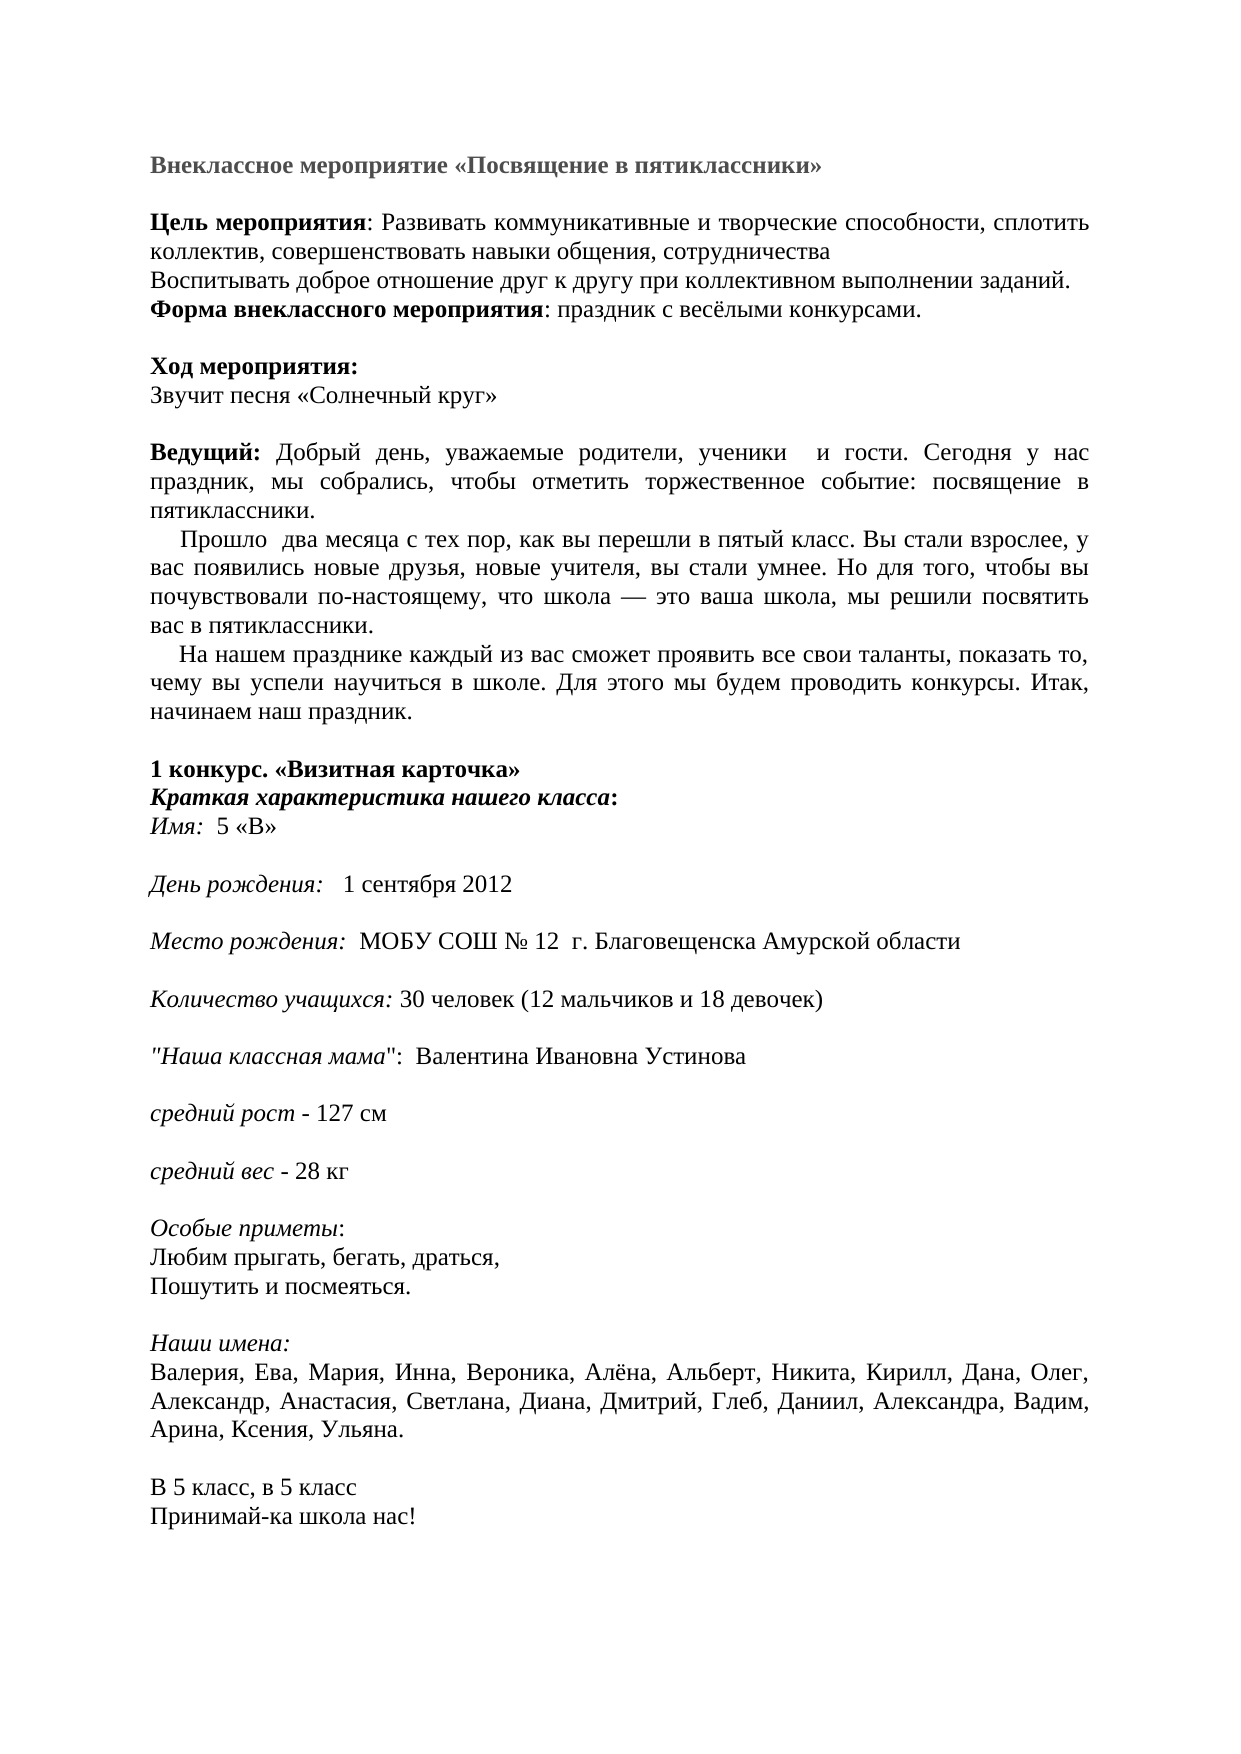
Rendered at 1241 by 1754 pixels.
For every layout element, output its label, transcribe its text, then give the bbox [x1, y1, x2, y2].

text Наши имена: [150, 1328, 1090, 1357]
text Количество учащихся: 30 человек (12 мальчиков и 18 девочек) [150, 984, 1090, 1012]
text Любим прыгать, бегать, драться, [150, 1242, 1090, 1271]
text Воспитывать доброе отношение друг к другу при коллективном выполнении заданий. [150, 265, 1090, 294]
text Принимай-ка школа нас! [150, 1501, 1090, 1529]
text Внеклассное мероприятие «Посвящение в пятиклассники» [150, 150, 1090, 179]
text Прошло два месяца с тех пор, как вы перешли в пятый класс. Вы стали взрослее, у вас появились новые друзья, новые учителя, вы стали умнее. Но для того, чтобы вы почувствовали по-настоящему, что школа — это ваша школа, мы решили посвятить вас в пятиклассники. На нашем празднике каждый из вас сможет проявить все свои таланты, показать то, чему вы успели научиться в школе. Для этого мы будем проводить конкурсы. Итак, начинаем наш праздник. [150, 524, 1090, 725]
text День рождения: 1 сентября 2012 [150, 869, 1090, 897]
text 1 конкурс. «Визитная карточка» [150, 754, 1090, 782]
text Имя: 5 «В» [150, 811, 1090, 840]
text "Наша класcная мама": Валентина Ивановна Устинова [150, 1041, 1090, 1069]
text В 5 класс, в 5 класс [150, 1472, 1090, 1501]
text Краткая характеристика нашего класса: [150, 782, 1090, 811]
text Особые приметы: [150, 1213, 1090, 1242]
text средний рост - 127 см [150, 1098, 1090, 1127]
text Форма внеклассного мероприятия: праздник с весёлыми конкурсами. [150, 294, 1090, 322]
text Ведущий: Добрый день, уважаемые родители, ученики и гости. Сегодня у нас праздник, мы собрались, чтобы отметить торжественное событие: посвящение в пятиклассники. [150, 437, 1090, 524]
text Цель мероприятия: Развивать коммуникативные и творческие способности, сплотить коллектив, совершенствовать навыки общения, сотрудничества [150, 207, 1090, 265]
text Место рождения: МОБУ СОШ № 12 г. Благовещенска Амурской области [150, 926, 1090, 955]
text средний вес - 28 кг [150, 1156, 1090, 1184]
text Валерия, Ева, Мария, Инна, Вероника, Алёна, Альберт, Никита, Кирилл, Дана, Олег, Александр, Анастасия, Светлана, Диана, Дмитрий, Глеб, Даниил, Александра, Вадим, Арина, Ксения, Ульяна. [150, 1357, 1090, 1443]
text Ход мероприятия: Звучит песня «Солнечный круг» [150, 351, 1090, 409]
text Пошутить и посмеяться. [150, 1271, 1090, 1299]
